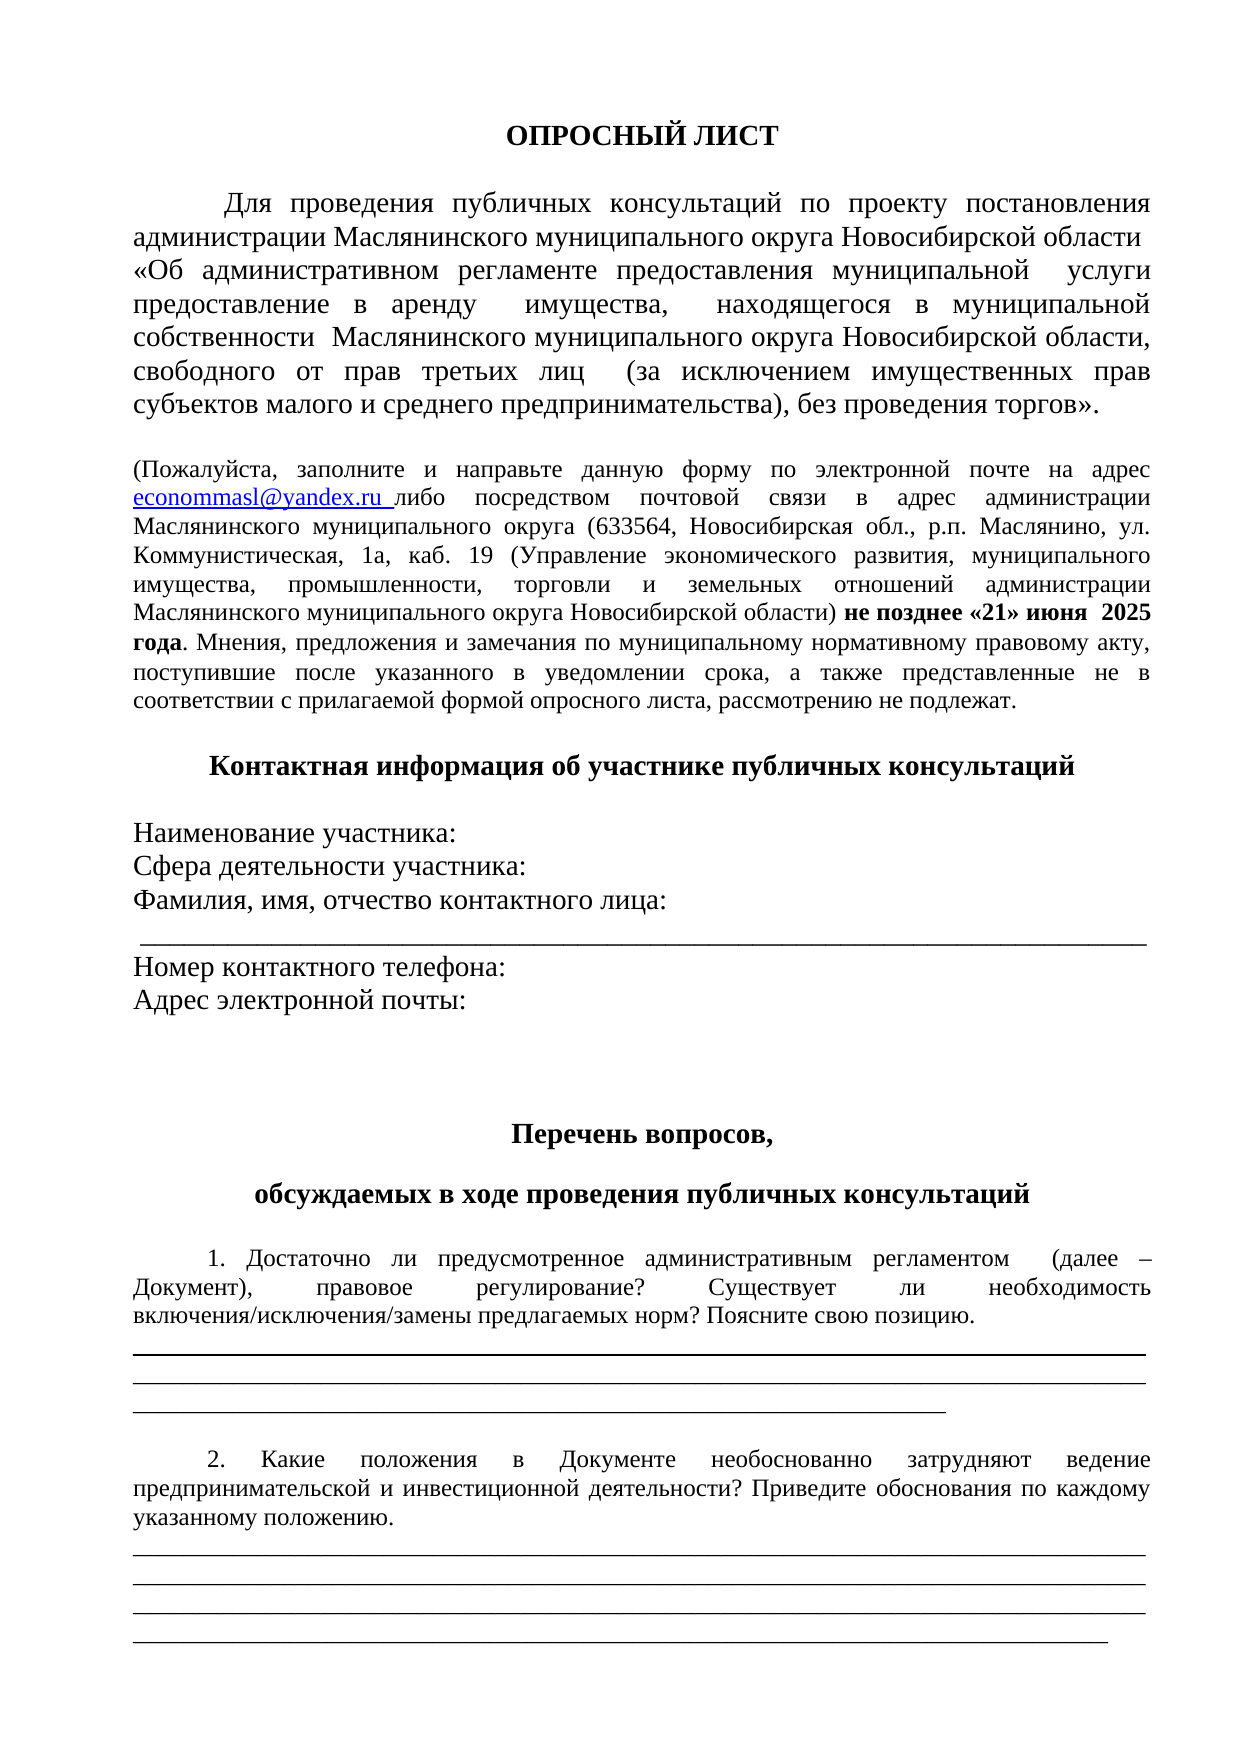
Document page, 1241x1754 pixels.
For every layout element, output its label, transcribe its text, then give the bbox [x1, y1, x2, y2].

text 1. Достаточно ли предусмотренное административным регламентом (далее – Документ), правовое регулирование? Существует ли необходимость включения/исключения/замены предлагаемых норм? Поясните свою позицию. [133, 1243, 1152, 1329]
text Перечень вопросов, [133, 1117, 1152, 1150]
text _____________________________________________________________________ [133, 915, 1152, 949]
text Контактная информация об участнике публичных консультаций [133, 748, 1152, 781]
text Для проведения публичных консультаций по проекту постановления администрации Маслянинского муниципального округа Новосибирской области [133, 185, 1152, 252]
text Наименование участника: [133, 815, 1152, 848]
text обсуждаемых в ходе проведения публичных консультаций [133, 1176, 1152, 1209]
text Сфера деятельности участника: [133, 848, 1152, 882]
text (Пожалуйста, заполните и направьте данную форму по электронной почте на адрес econommasl@yandex.ru_либо посредством почтовой связи в адрес администрации Маслянинского муниципального округа (633564, Новосибирская обл., р.п. Маслянино, ул. Коммунистическая, 1а, каб. 19 (Управление экономического развития, муниципального имущества, промышленности, торговли и земельных отношений администрации Маслянинского муниципального округа Новосибирской области) не позднее «21» июня 2025 года. Мнения, предложения и замечания по муниципальному нормативному правовому акту, поступившие после указанного в уведомлении срока, а также представленные не в соответствии с прилагаемой формой опросного листа, рассмотрению не подлежат. [133, 454, 1152, 714]
text Адрес электронной почты: [133, 982, 1152, 1016]
text «Об административном регламенте предоставления муниципальной услуги предоставление в аренду имущества, находящегося в муниципальной собственности Маслянинского муниципального округа Новосибирской области, свободного от прав третьих лиц (за исключением имущественных прав субъектов малого и среднего предпринимательства), без проведения торгов». [133, 252, 1152, 420]
text Фамилия, имя, отчество контактного лица: [133, 882, 1152, 915]
text 2. Какие положения в Документе необоснованно затрудняют ведение предпринимательской и инвестиционной деятельности? Приведите обоснования по каждому указанному положению. [133, 1444, 1152, 1531]
text ОПРОСНЫЙ ЛИСТ [133, 118, 1152, 152]
text Номер контактного телефона: [133, 949, 1152, 982]
text ___________________________________________________________________________________________________________________________________________________________________________________________________________________________________ [133, 1329, 1152, 1416]
